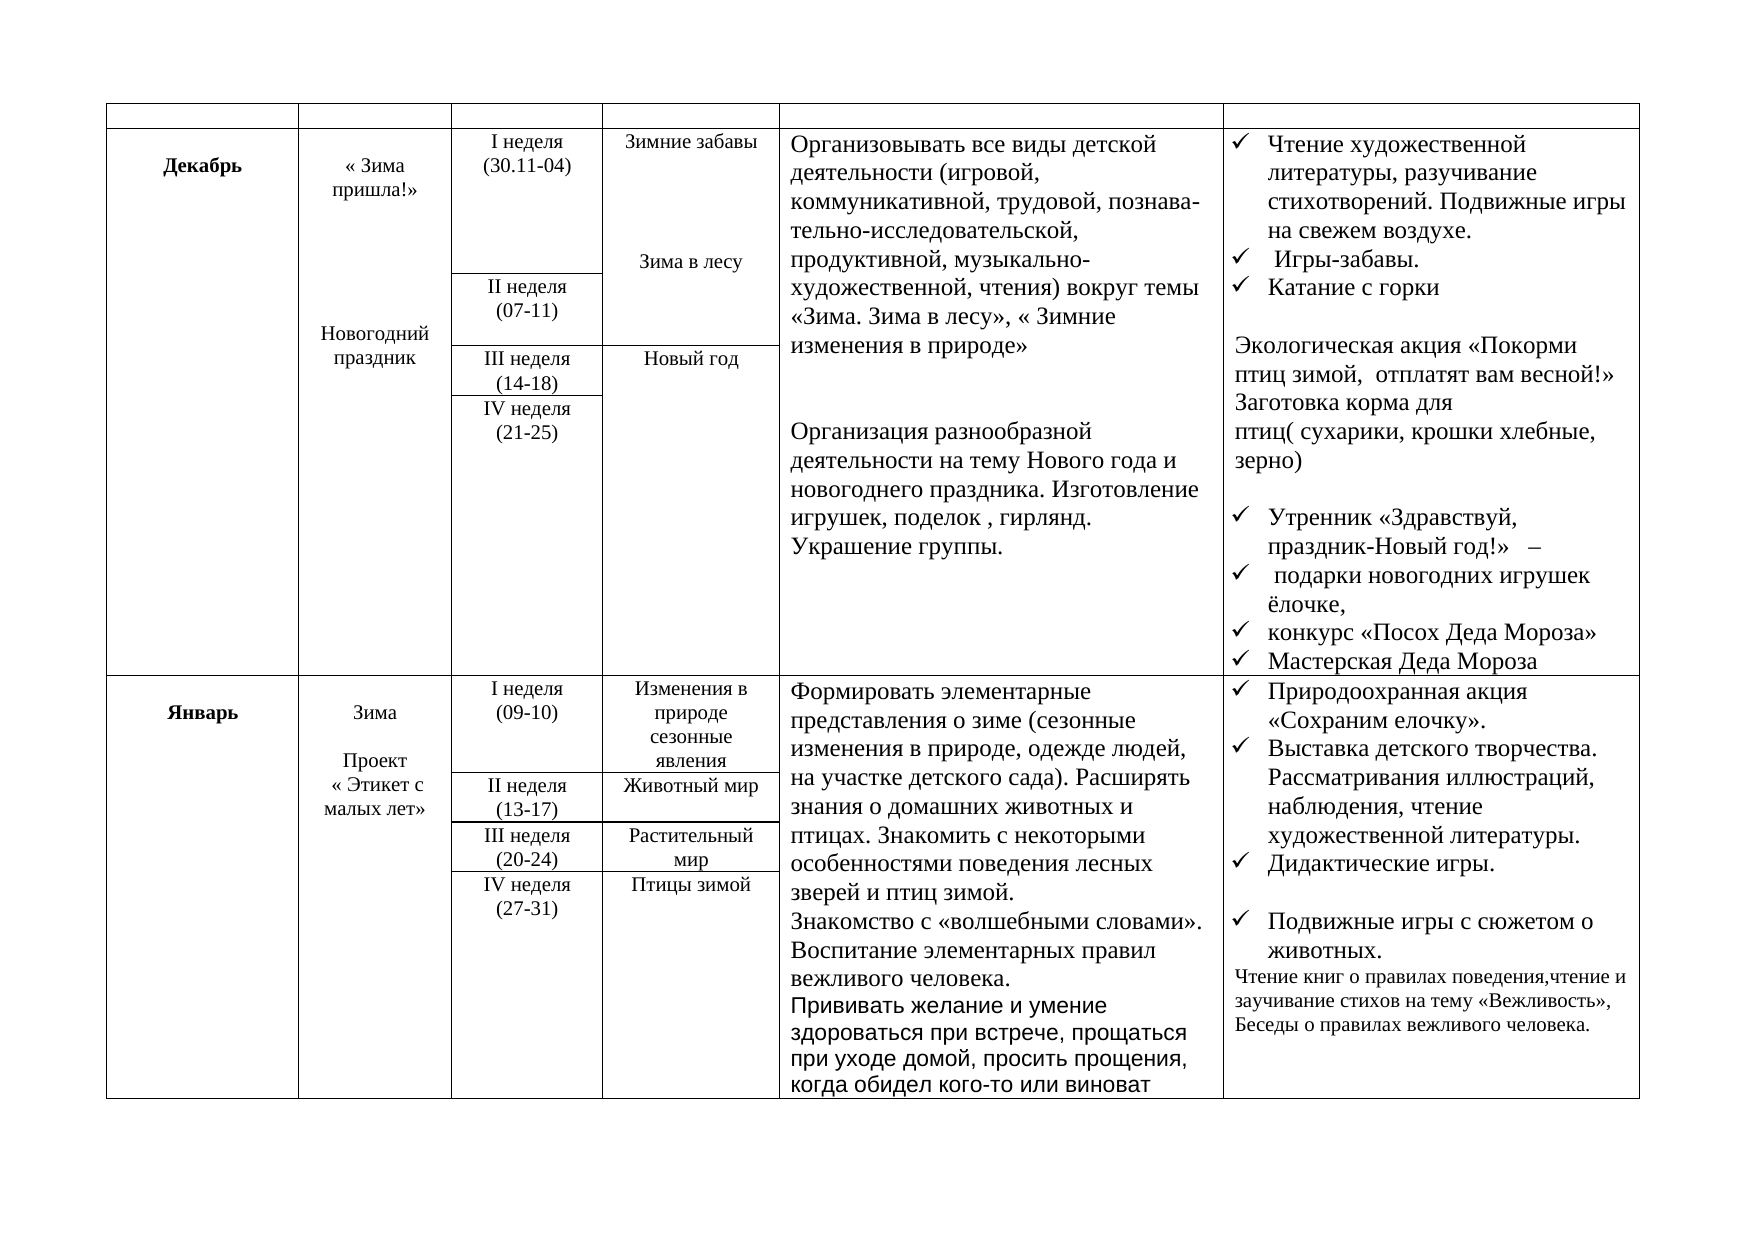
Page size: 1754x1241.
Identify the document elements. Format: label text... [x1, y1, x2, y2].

table_cell Iv неделя (27-31) [452, 872, 602, 1098]
table_cell Новый год [603, 346, 779, 675]
table_cell Декабрь [107, 129, 298, 675]
table_cell I неделя (30.11-04) [452, 129, 602, 273]
table_cell Птицы зимой [603, 872, 779, 1098]
table_cell Чтение художественной литературы, разучивание стихотворений. Подвижные игры на свежем воздухе. Игры-забавы. Катание с горки Экологическая акция «Покорми птиц зимой, отплатят вам весной!» Заготовка корма для птиц( сухарики, крошки хлебные, зерно) Утренник «Здравствуй, праздник-Новый год!» – подарки новогодних игрушек ёлочке, конкурс «Посох Деда Мороза» Мастерская Деда Мороза [1224, 129, 1639, 675]
table_cell Изменения в природе сезонные явления [603, 676, 779, 772]
table_cell II неделя (13-17) [452, 773, 602, 821]
table_cell III неделя (20-24) [452, 823, 602, 871]
table_cell « Зима пришла!» Новогодний праздник [299, 129, 451, 675]
table_cell Формировать элементарные представления о зиме (сезонные изменения в природе, одежде людей, на участке детского сада). Расширять знания о домашних животных и птицах. Знакомить с некоторыми особенностями поведения лесных зверей и птиц зимой. Знакомство с «волшебными словами». Воспитание элементарных правил вежливого человека. Прививать желание и умение здороваться при встрече, прощаться при уходе домой, просить прощения, когда обидел кого-то или виноват [780, 676, 1223, 1098]
table_cell II неделя (07-11) [452, 274, 602, 345]
table_cell [603, 104, 779, 128]
table_cell Зима Проект « Этикет с малых лет» [299, 676, 451, 1098]
table_cell Растительный мир [603, 823, 779, 871]
table_cell III неделя (14-18) [452, 346, 602, 394]
table_cell Природоохранная акция «Сохраним елочку». Выставка детского творчества. Рассматривания иллюстраций, наблюдения, чтение художественной литературы. Дидактические игры. Подвижные игры с сюжетом о животных. Чтение книг о правилах поведения,чтение и заучивание стихов на тему «Вежливость», Беседы о правилах вежливого человека. [1224, 676, 1639, 1098]
table_cell Iv неделя (21-25) [452, 396, 602, 675]
table_cell Январь [107, 676, 298, 1098]
table_cell [780, 104, 1223, 128]
table_cell Животный мир [603, 773, 779, 821]
table_cell I неделя (09-10) [452, 676, 602, 772]
table_cell Зимние забавы Зима в лесу [603, 129, 779, 345]
table_cell [452, 104, 602, 128]
table_cell Организовывать все виды детской деятельности (игровой, коммуникативной, трудовой, познавательно-исследовательской, продуктивной, музыкально-художественной, чтения) вокруг темы «Зима. Зима в лесу», « Зимние изменения в природе» Организация разнообразной деятельности на тему Нового года и новогоднего праздника. Изготовление игрушек, поделок , гирлянд. Украшение группы. [780, 129, 1223, 675]
